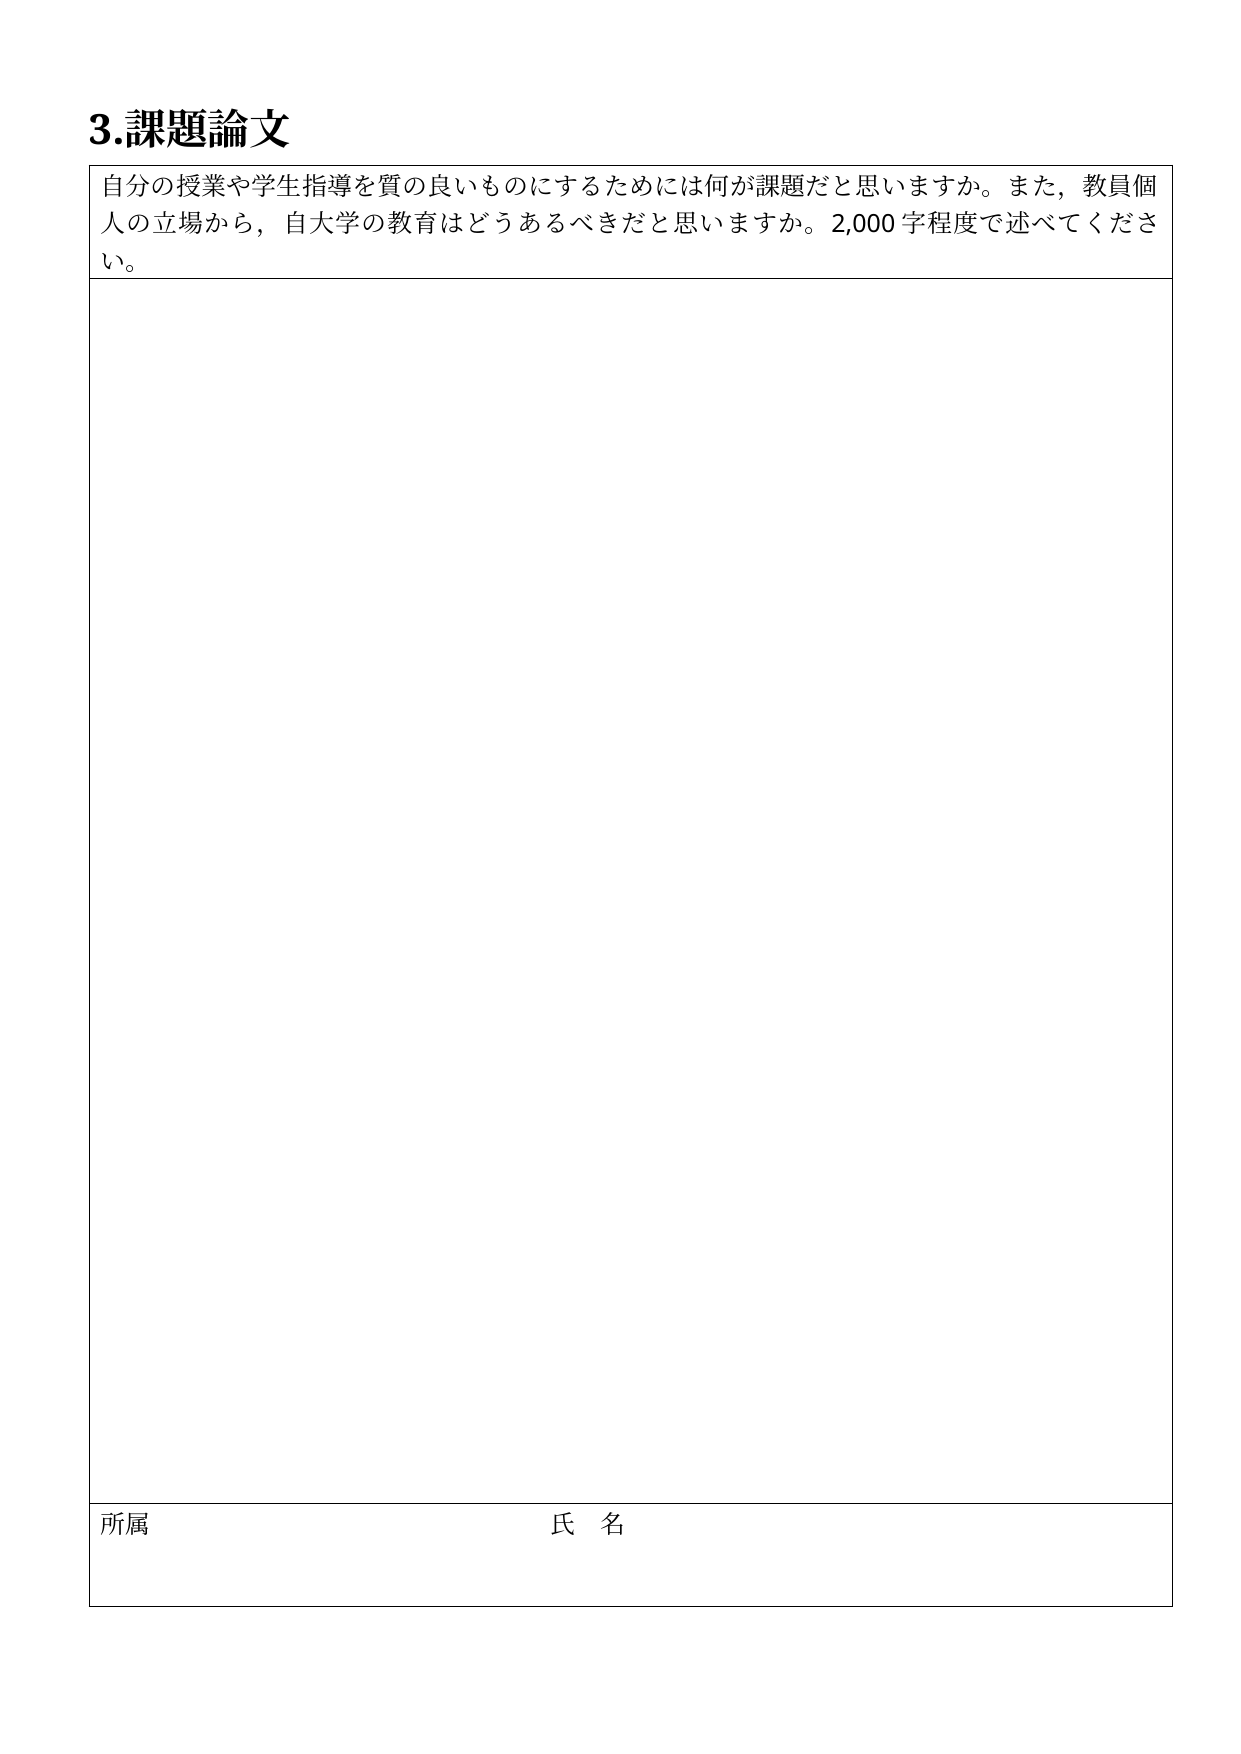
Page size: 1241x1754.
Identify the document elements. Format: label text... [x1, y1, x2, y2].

table_cell [90, 279, 1172, 1503]
table_header 自分の授業や学生指導を質の良いものにするためには何が課題だと思いますか。また，教員個人の立場から，自大学の教育はどうあるべきだと思いますか。2,000字程度で述べてください。 [90, 166, 1172, 278]
table_cell 所属 氏 名 [90, 1504, 1172, 1606]
text 3.課題論文 [89, 89, 1152, 164]
